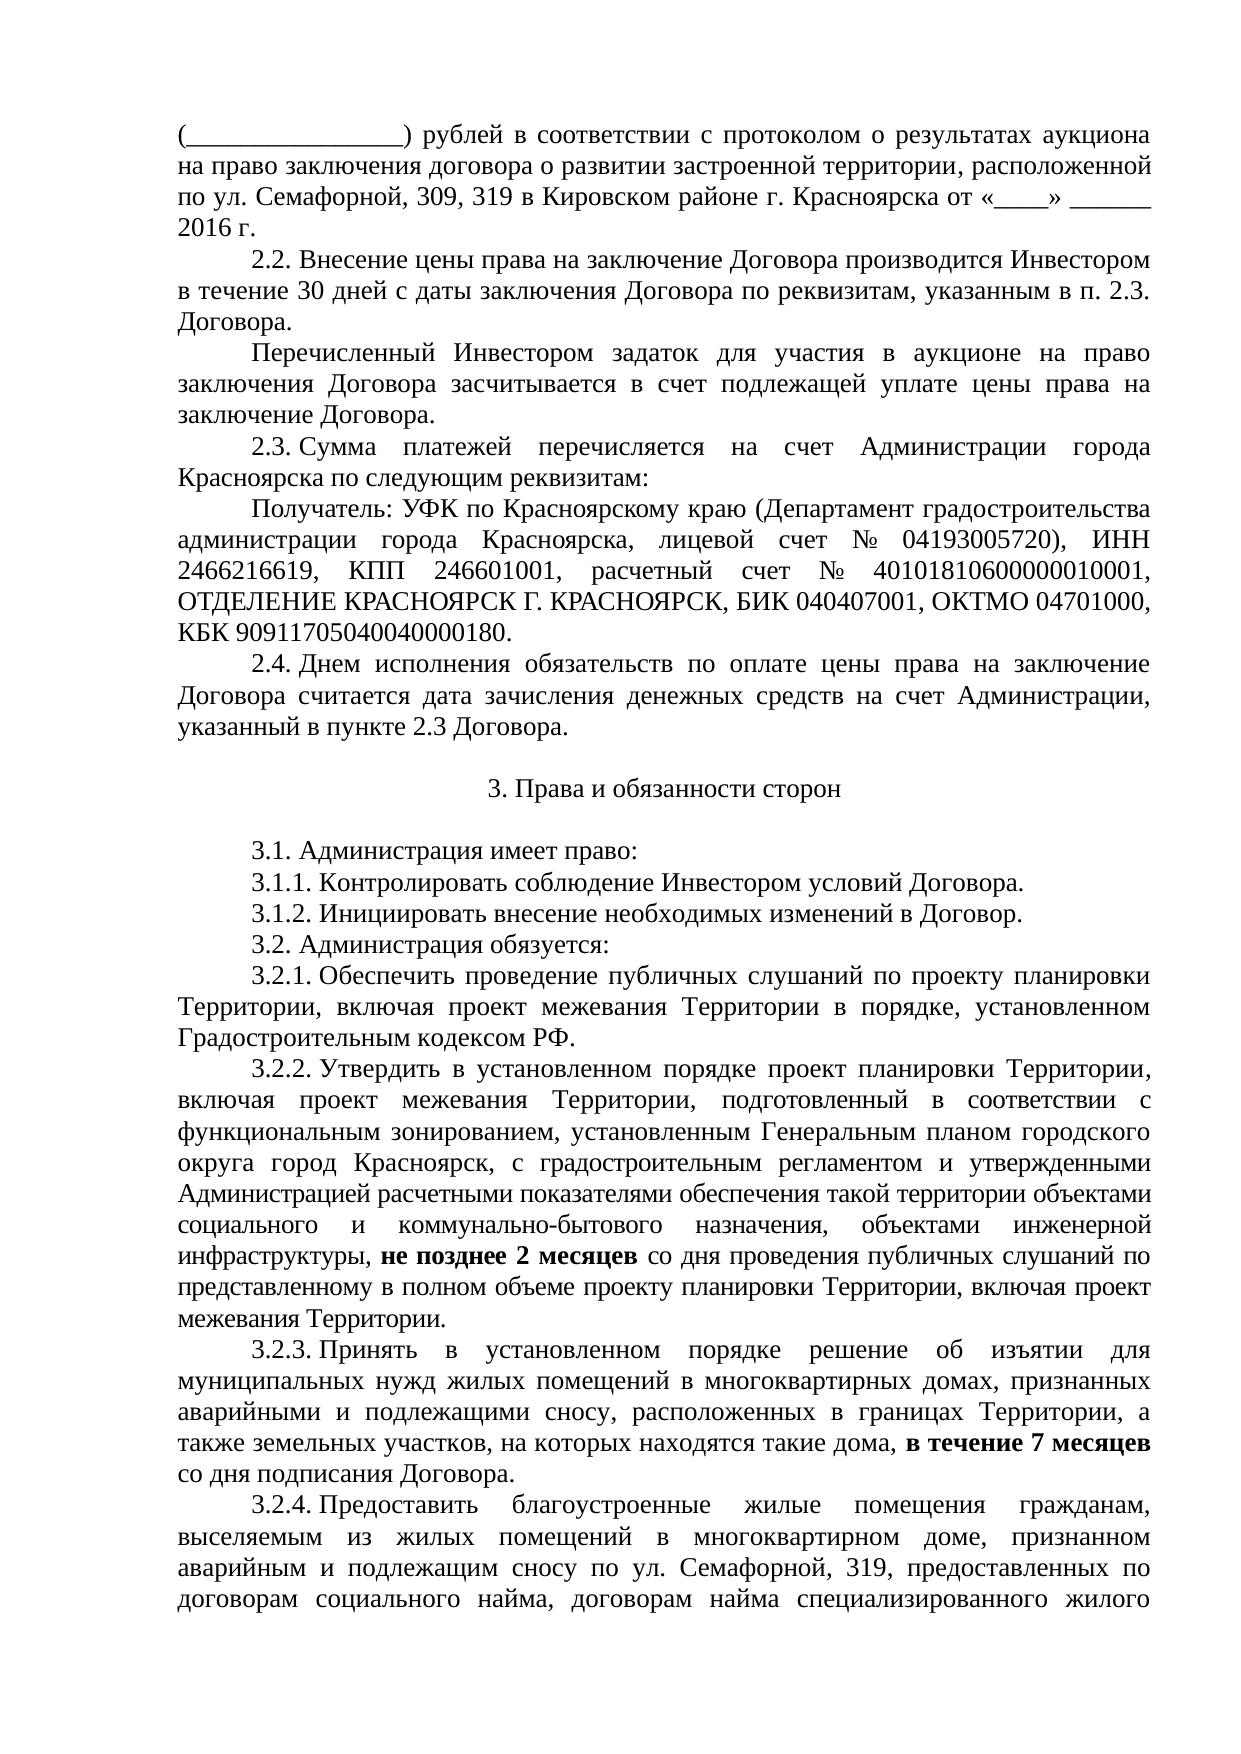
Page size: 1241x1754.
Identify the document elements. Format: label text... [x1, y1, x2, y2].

text 2.2. Внесение цены права на заключение Договора производится Инвестором в течение 30 дней с даты заключения Договора по реквизитам, указанным в п. 2.3. Договора. [177, 243, 1152, 336]
text 3.2.1. Обеспечить проведение публичных слушаний по проекту планировки Территории, включая проект межевания Территории в порядке, установленном Градостроительным кодексом РФ. [177, 959, 1152, 1052]
text Перечисленный Инвестором задаток для участия в аукционе на право заключения Договора засчитывается в счет подлежащей уплате цены права на заключение Договора. [177, 336, 1152, 429]
text 3.1.1. Контролировать соблюдение Инвестором условий Договора. [177, 866, 1152, 897]
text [177, 118, 1152, 243]
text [177, 1488, 1152, 1613]
text 2.4. Днем исполнения обязательств по оплате цены права на заключение Договора считается дата зачисления денежных средств на счет Администрации, указанный в пункте 2.3 Договора. [177, 648, 1152, 741]
text Получатель: УФК по Красноярскому краю (Департамент градостроительства администрации города Красноярска, лицевой счет № 04193005720), ИНН 2466216619, КПП 246601001, расчетный счет № 40101810600000010001, ОТДЕЛЕНИЕ КРАСНОЯРСК Г. КРАСНОЯРСК, БИК 040407001, ОКТМО 04701000, КБК 90911705040040000180. [177, 492, 1152, 648]
text 3.2.2. Утвердить в установленном порядке проект планировки Территории, включая проект межевания Территории, подготовленный в соответствии с функциональным зонированием, установленным Генеральным планом городского округа город Красноярск, с градостроительным регламентом и утвержденными Администрацией расчетными показателями обеспечения такой территории объектами социального и коммунально-бытового назначения, объектами инженерной инфраструктуры, не позднее 2 месяцев со дня проведения публичных слушаний по представленному в полном объеме проекту планировки Территории, включая проект межевания Территории. [177, 1052, 1152, 1333]
text 3.1. Администрация имеет право: [177, 834, 1152, 866]
text 3.1.2. Инициировать внесение необходимых изменений в Договор. [177, 897, 1152, 928]
text 3. Права и обязанности сторон [177, 772, 1152, 803]
text 3.2.3. Принять в установленном порядке решение об изъятии для муниципальных нужд жилых помещений в многоквартирных домах, признанных аварийными и подлежащими сносу, расположенных в границах Территории, а также земельных участков, на которых находятся такие дома, в течение 7 месяцев со дня подписания Договора. [177, 1333, 1152, 1488]
text 2.3. Сумма платежей перечисляется на счет Администрации города Красноярска по следующим реквизитам: [177, 429, 1152, 492]
text 3.2. Администрация обязуется: [177, 928, 1152, 959]
